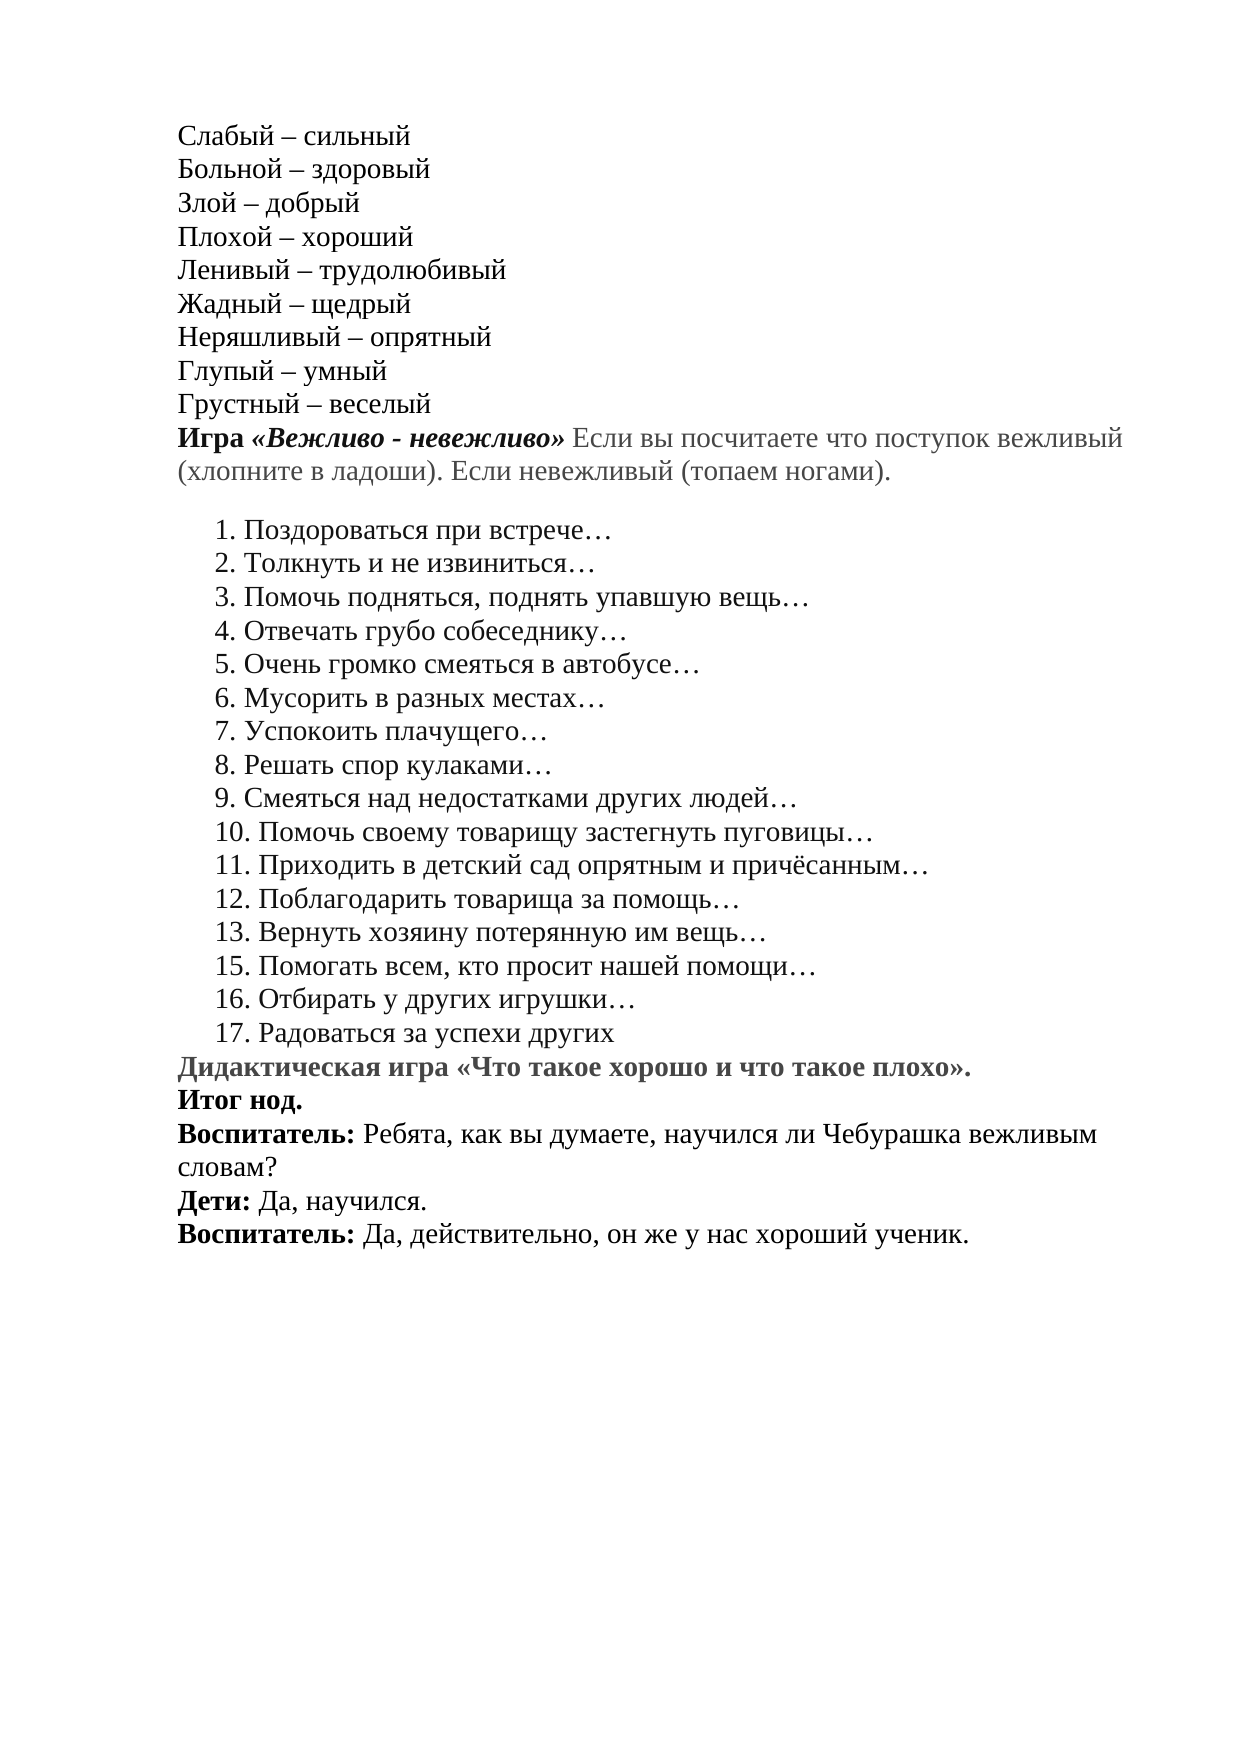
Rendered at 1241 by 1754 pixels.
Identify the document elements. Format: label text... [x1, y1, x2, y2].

text Игра «Вежливо - невежливо» Если вы посчитаете что поступок вежливый (хлопните в ладоши). Если невежливый (топаем ногами). [177, 420, 1152, 487]
text 9. Смеяться над недостатками других людей… [177, 780, 1152, 814]
text 7. Успокоить плачущего… [177, 713, 1152, 747]
text 3. Помочь подняться, поднять упавшую вещь… [177, 579, 1152, 613]
text 4. Отвечать грубо собеседнику… [177, 613, 1152, 646]
text 12. Поблагодарить товарища за помощь… [177, 881, 1152, 914]
text 13. Вернуть хозяину потерянную им вещь… [177, 914, 1152, 948]
text 11. Приходить в детский сад опрятным и причёсанным… [177, 847, 1152, 881]
text 15. Помогать всем, кто просит нашей помощи… [177, 948, 1152, 982]
text Дидактическая игра «Что такое хорошо и что такое плохо». Итог нод. [177, 1049, 1152, 1116]
text 2. Толкнуть и не извиниться… [177, 546, 1152, 579]
text 10. Помочь своему товарищу застегнуть пуговицы… [177, 814, 1152, 847]
text 6. Мусорить в разных местах… [177, 680, 1152, 713]
text 8. Решать спор кулаками… [177, 747, 1152, 780]
text 17. Радоваться за успехи других [177, 1015, 1152, 1049]
text 5. Очень громко смеяться в автобусе… [177, 646, 1152, 680]
text 1. Поздороваться при встрече… [177, 512, 1152, 546]
text Воспитатель: Ребята, как вы думаете, научился ли Чебурашка вежливым словам? Дети: Да, научился. Воспитатель: Да, действительно, он же у нас хороший ученик. [277, 1116, 1152, 1250]
text 16. Отбирать у других игрушки… [177, 982, 1152, 1015]
